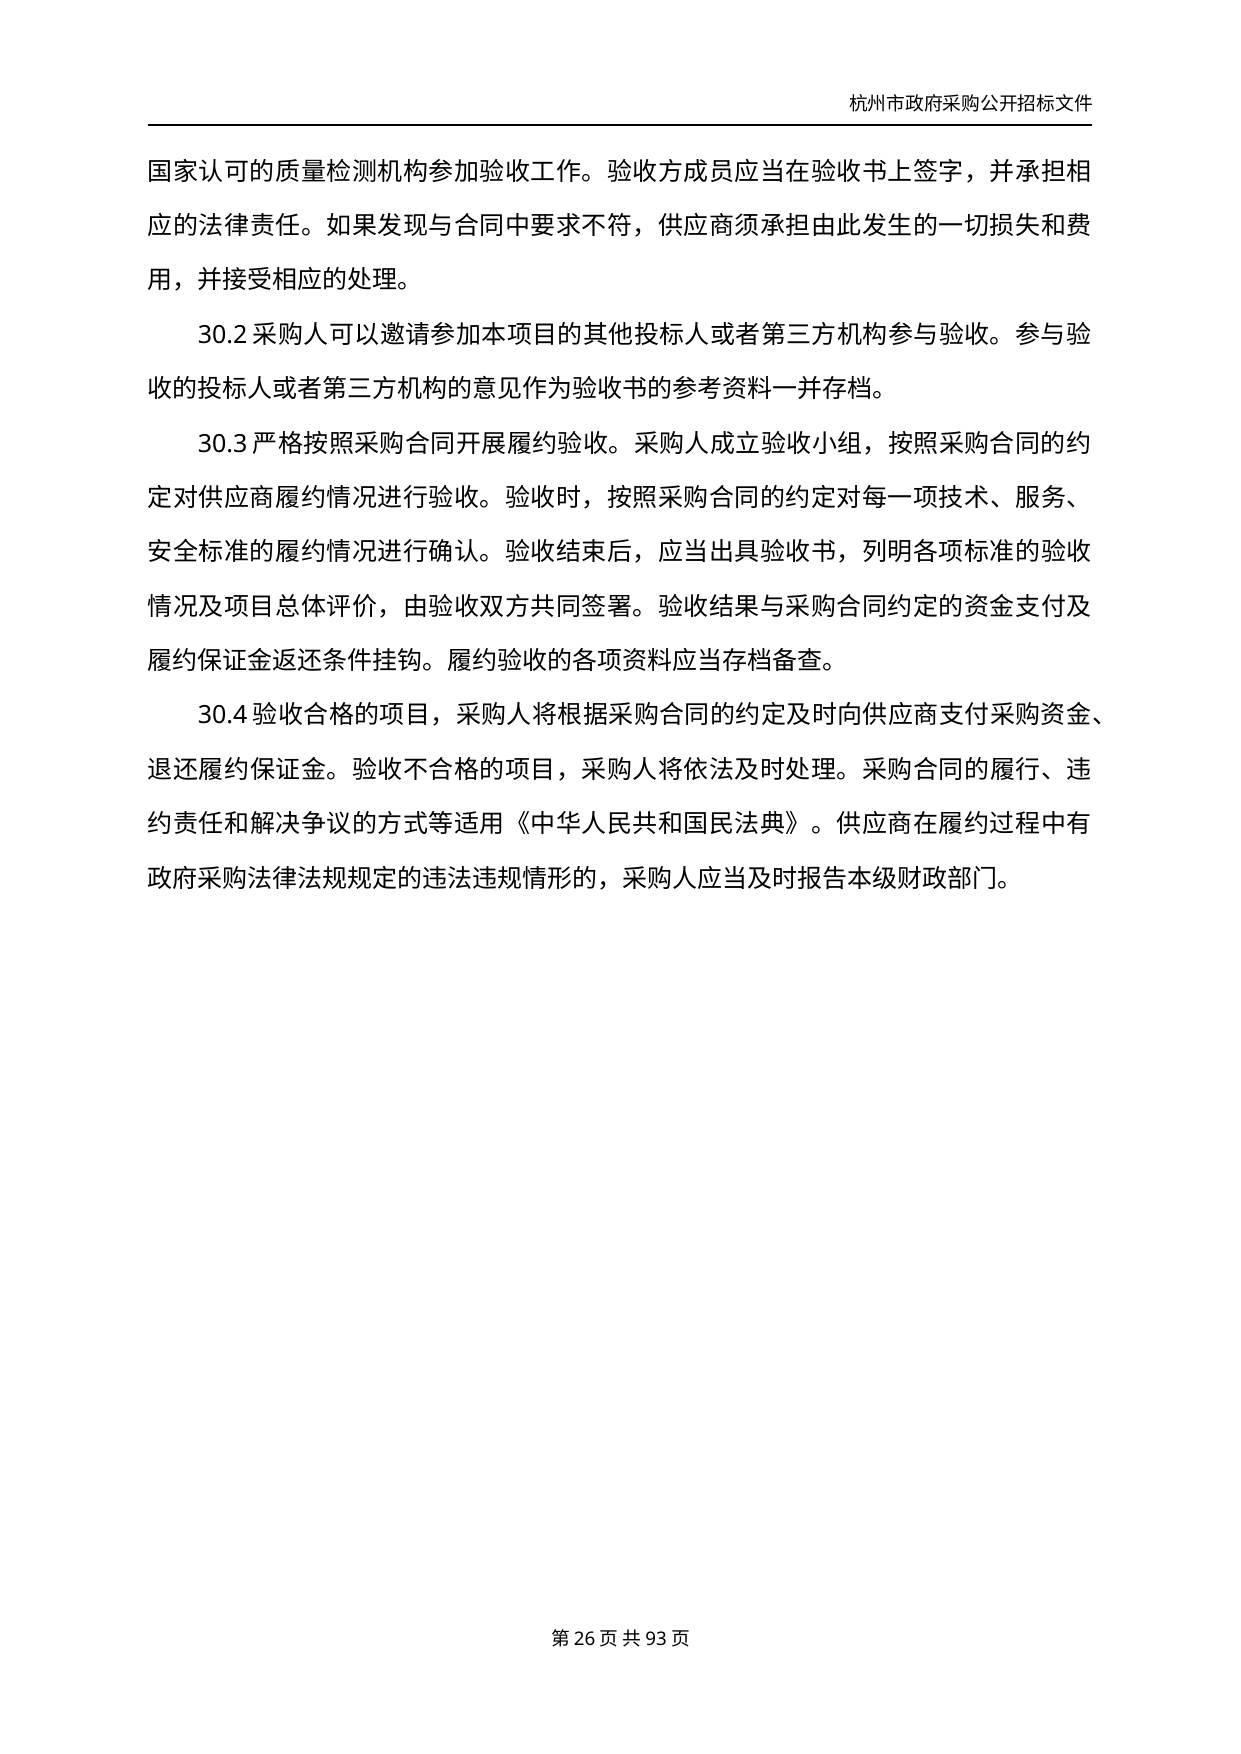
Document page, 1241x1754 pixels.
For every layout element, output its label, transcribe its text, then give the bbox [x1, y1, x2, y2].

text 30.3严格按照采购合同开展履约验收。采购人成立验收小组，按照采购合同的约定对供应商履约情况进行验收。验收时，按照采购合同的约定对每一项技术、服务、安全标准的履约情况进行确认。验收结束后，应当出具验收书，列明各项标准的验收情况及项目总体评价，由验收双方共同签署。验收结果与采购合同约定的资金支付及履约保证金返还条件挂钩。履约验收的各项资料应当存档备查。 [148, 423, 1092, 677]
text 30.4验收合格的项目，采购人将根据采购合同的约定及时向供应商支付采购资金、退还履约保证金。验收不合格的项目，采购人将依法及时处理。采购合同的履行、违约责任和解决争议的方式等适用《中华人民共和国民法典》。供应商在履约过程中有政府采购法律法规规定的违法违规情形的，采购人应当及时报告本级财政部门。 [148, 695, 1092, 894]
text 30.2采购人可以邀请参加本项目的其他投标人或者第三方机构参与验收。参与验收的投标人或者第三方机构的意见作为验收书的参考资料一并存档。 [148, 314, 1092, 405]
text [148, 151, 1092, 296]
